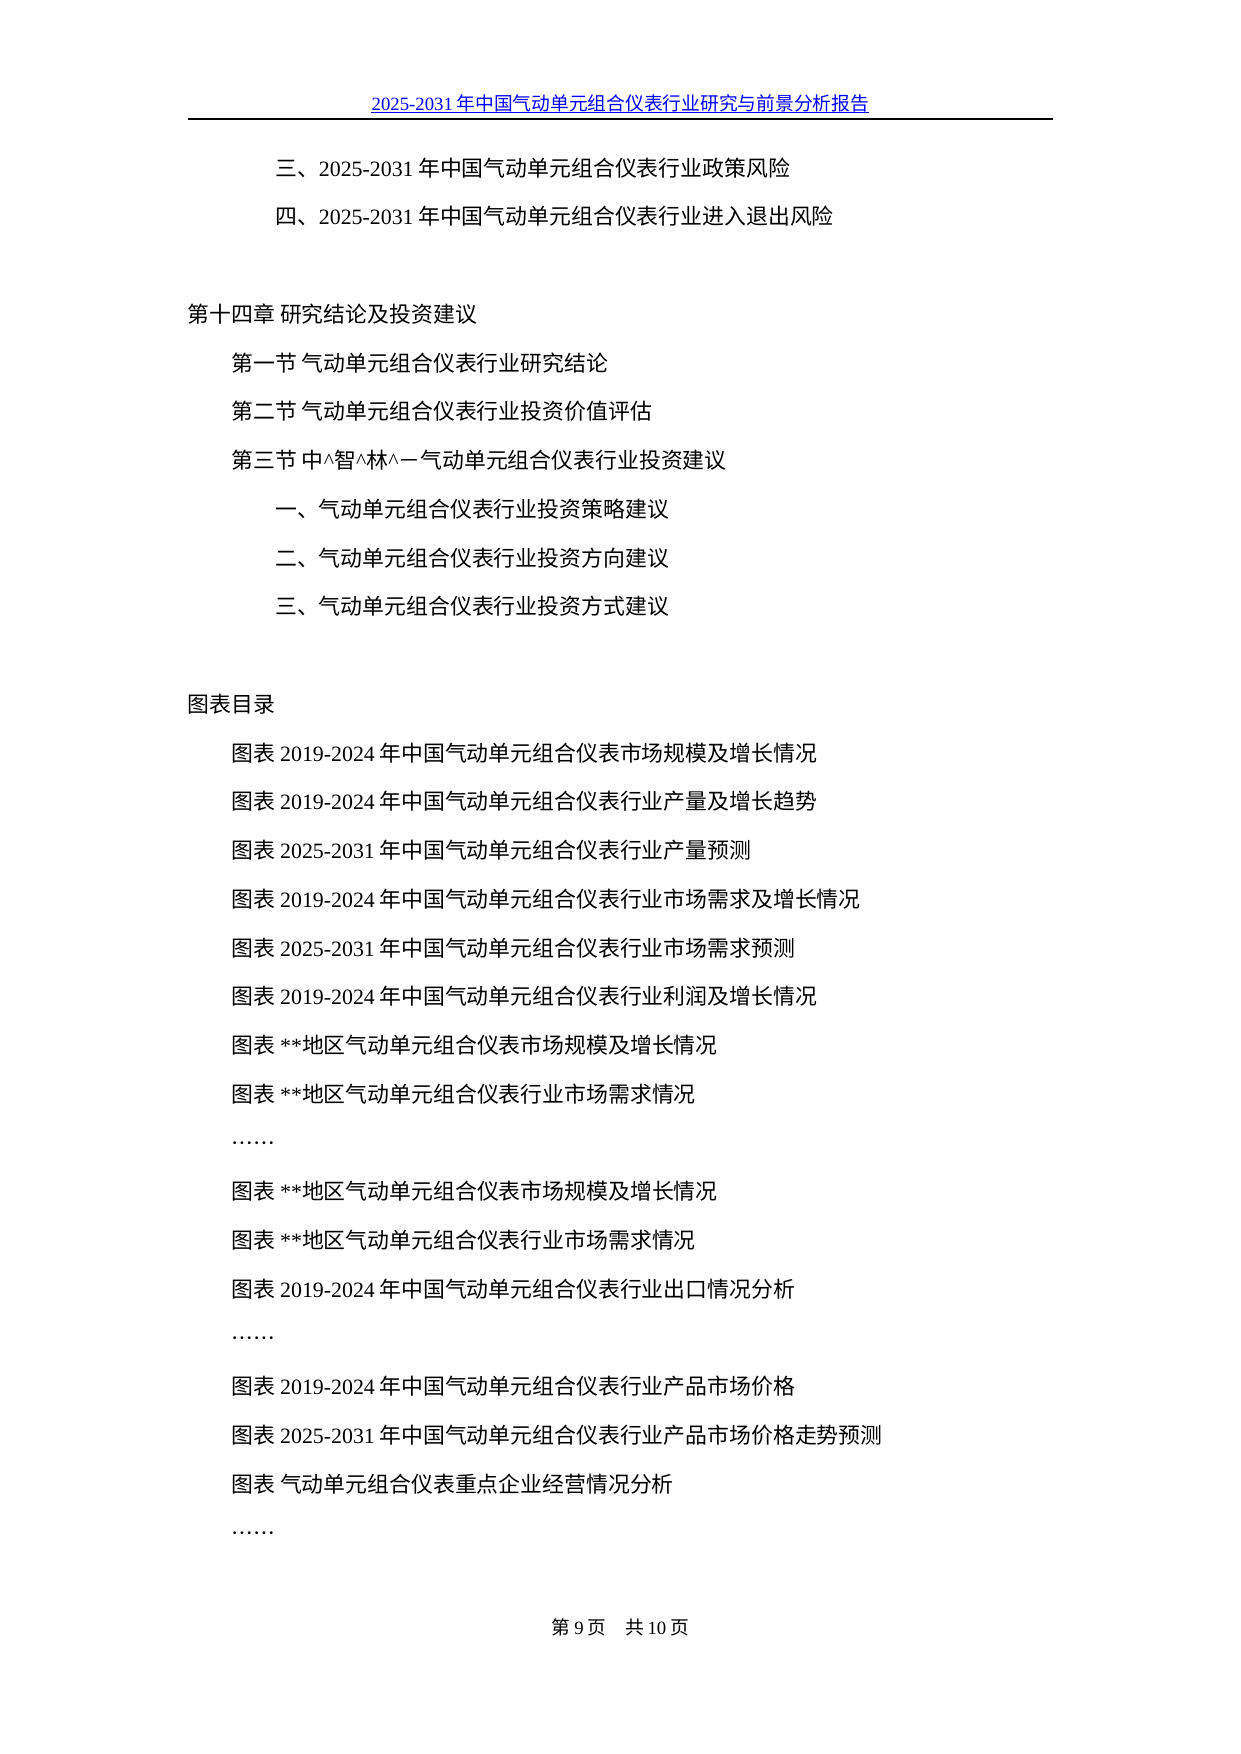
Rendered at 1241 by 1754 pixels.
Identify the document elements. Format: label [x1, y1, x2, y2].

text [187, 150, 1053, 1548]
